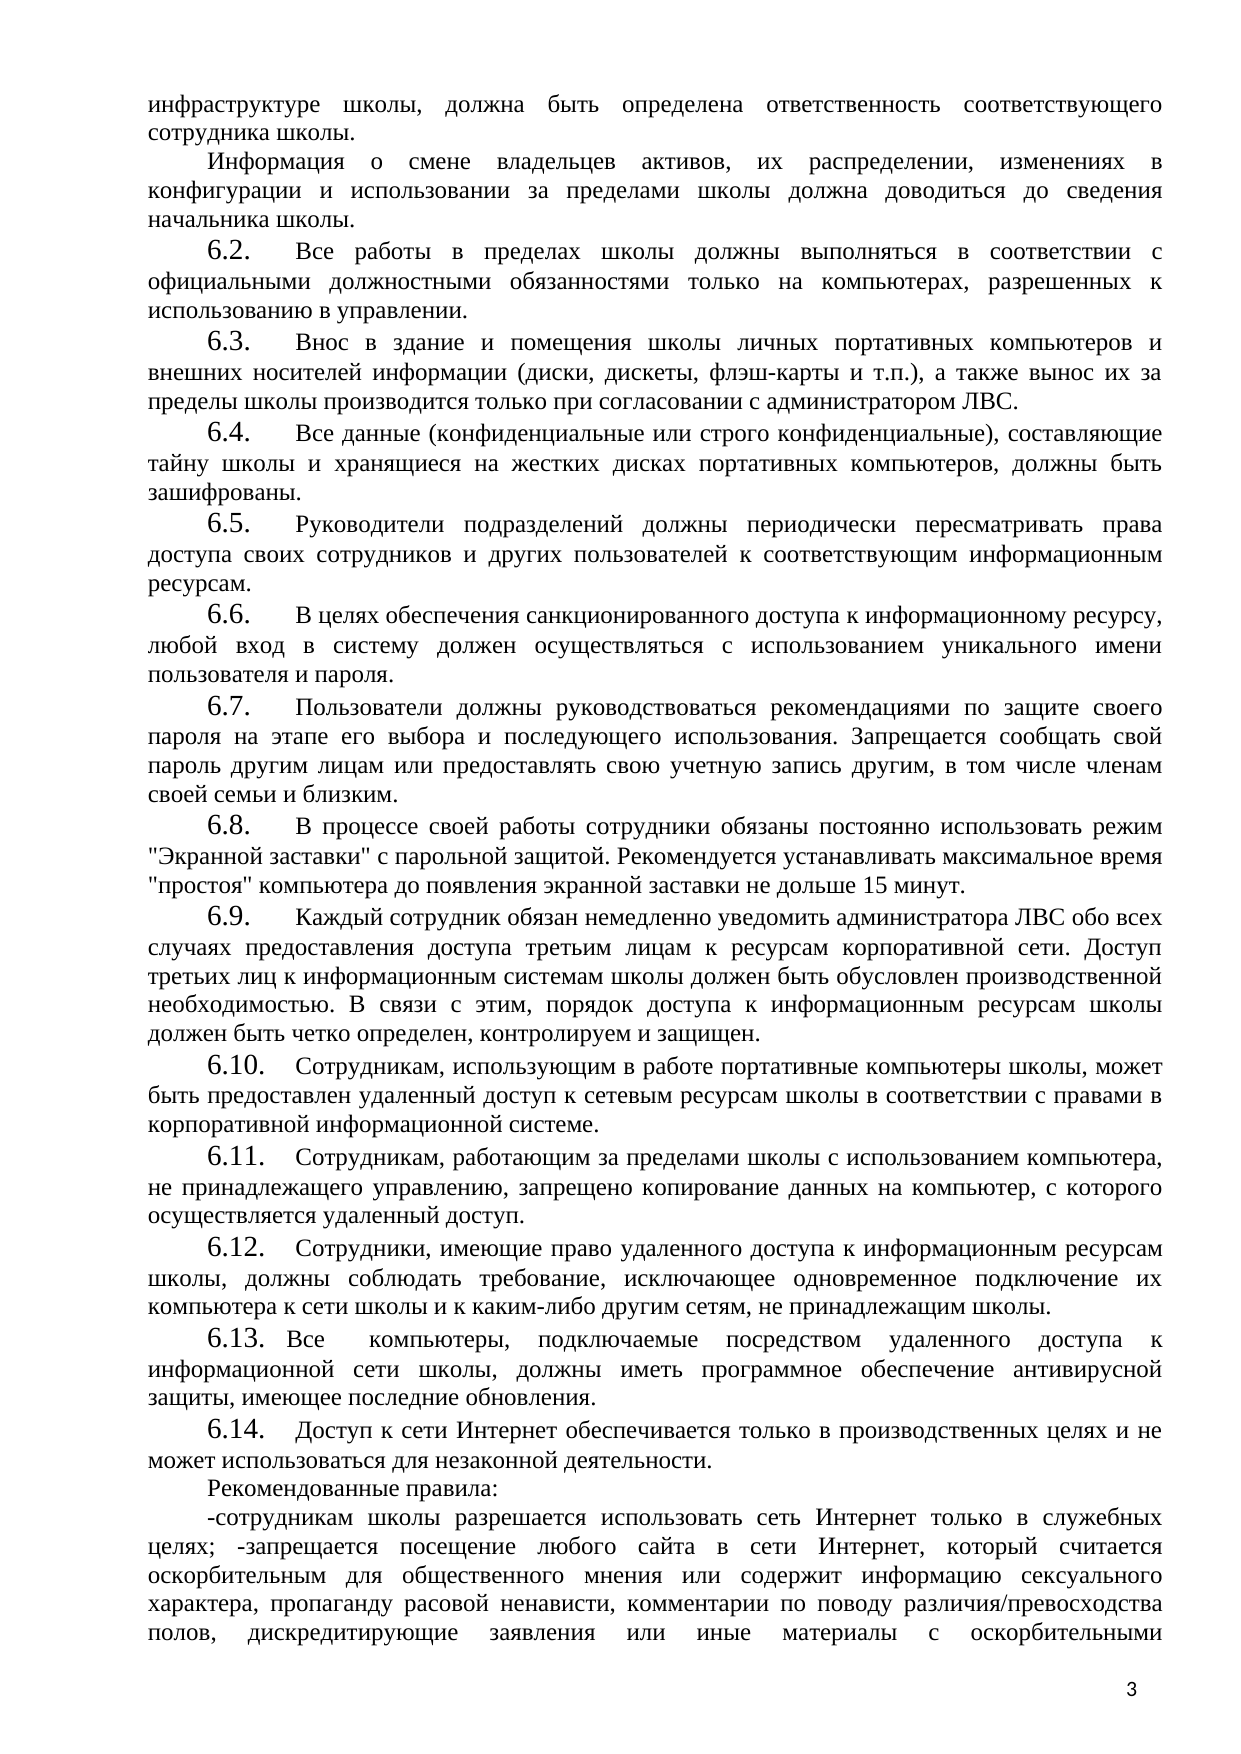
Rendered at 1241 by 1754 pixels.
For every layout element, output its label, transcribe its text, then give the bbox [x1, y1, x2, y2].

list Пользователи должны руководствоваться рекомендациями по защите своего пароля на этапе его выбора и последующего использования. Запрещается сообщать свой пароль другим лицам или предоставлять свою учетную запись другим, в том числе членам своей семьи и близким. [148, 688, 1163, 807]
list Все данные (конфиденциальные или строго конфиденциальные), составляющие тайну школы и хранящиеся на жестких дисках портативных компьютеров, должны быть зашифрованы. [148, 414, 1163, 506]
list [148, 89, 1163, 146]
list В целях обеспечения санкционированного доступа к информационному ресурсу, любой вход в систему должен осуществляться с использованием уникального имени пользователя и пароля. [148, 597, 1163, 688]
list Внос в здание и помещения школы личных портативных компьютеров и внешних носителей информации (диски, дискеты, флэш-карты и т.п.), а также вынос их за пределы школы производится только при согласовании с администратором ЛВС. [148, 323, 1163, 414]
list Все работы в пределах школы должны выполняться в соответствии с официальными должностными обязанностями только на компьютерах, разрешенных к использованию в управлении. [148, 232, 1163, 323]
list Руководители подразделений должны периодически пересматривать права доступа своих сотрудников и других пользователей к соответствующим информационным ресурсам. [148, 506, 1163, 597]
text Информация о смене владельцев активов, их распределении, изменениях в конфигурации и использовании за пределами школы должна доводиться до сведения начальника школы. [148, 146, 1163, 232]
list Сотрудники, имеющие право удаленного доступа к информационным ресурсам школы, должны соблюдать требование, исключающее одновременное подключение их компьютера к сети школы и к каким-либо другим сетям, не принадлежащим школы. [148, 1229, 1163, 1320]
list В процессе своей работы сотрудники обязаны постоянно использовать режим "Экранной заставки" с парольной защитой. Рекомендуется устанавливать максимальное время "простоя" компьютера до появления экранной заставки не дольше 15 минут. [148, 807, 1163, 898]
list Все компьютеры, подключаемые посредством удаленного доступа к информационной сети школы, должны иметь программное обеспечение антивирусной защиты, имеющее последние обновления. [148, 1320, 1163, 1411]
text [148, 1502, 1163, 1646]
text Рекомендованные правила: [148, 1473, 1163, 1502]
list Сотрудникам, работающим за пределами школы с использованием компьютера, не принадлежащего управлению, запрещено копирование данных на компьютер, с которого осуществляется удаленный доступ. [148, 1138, 1163, 1229]
list Каждый сотрудник обязан немедленно уведомить администратора ЛВС обо всех случаях предоставления доступа третьим лицам к ресурсам корпоративной сети. Доступ третьих лиц к информационным системам школы должен быть обусловлен производственной необходимостью. В связи с этим, порядок доступа к информационным ресурсам школы должен быть четко определен, контролируем и защищен. [148, 898, 1163, 1047]
list Сотрудникам, использующим в работе портативные компьютеры школы, может быть предоставлен удаленный доступ к сетевым ресурсам школы в соответствии с правами в корпоративной информационной системе. [148, 1047, 1163, 1138]
list Доступ к сети Интернет обеспечивается только в производственных целях и не может использоваться для незаконной деятельности. [148, 1411, 1163, 1473]
